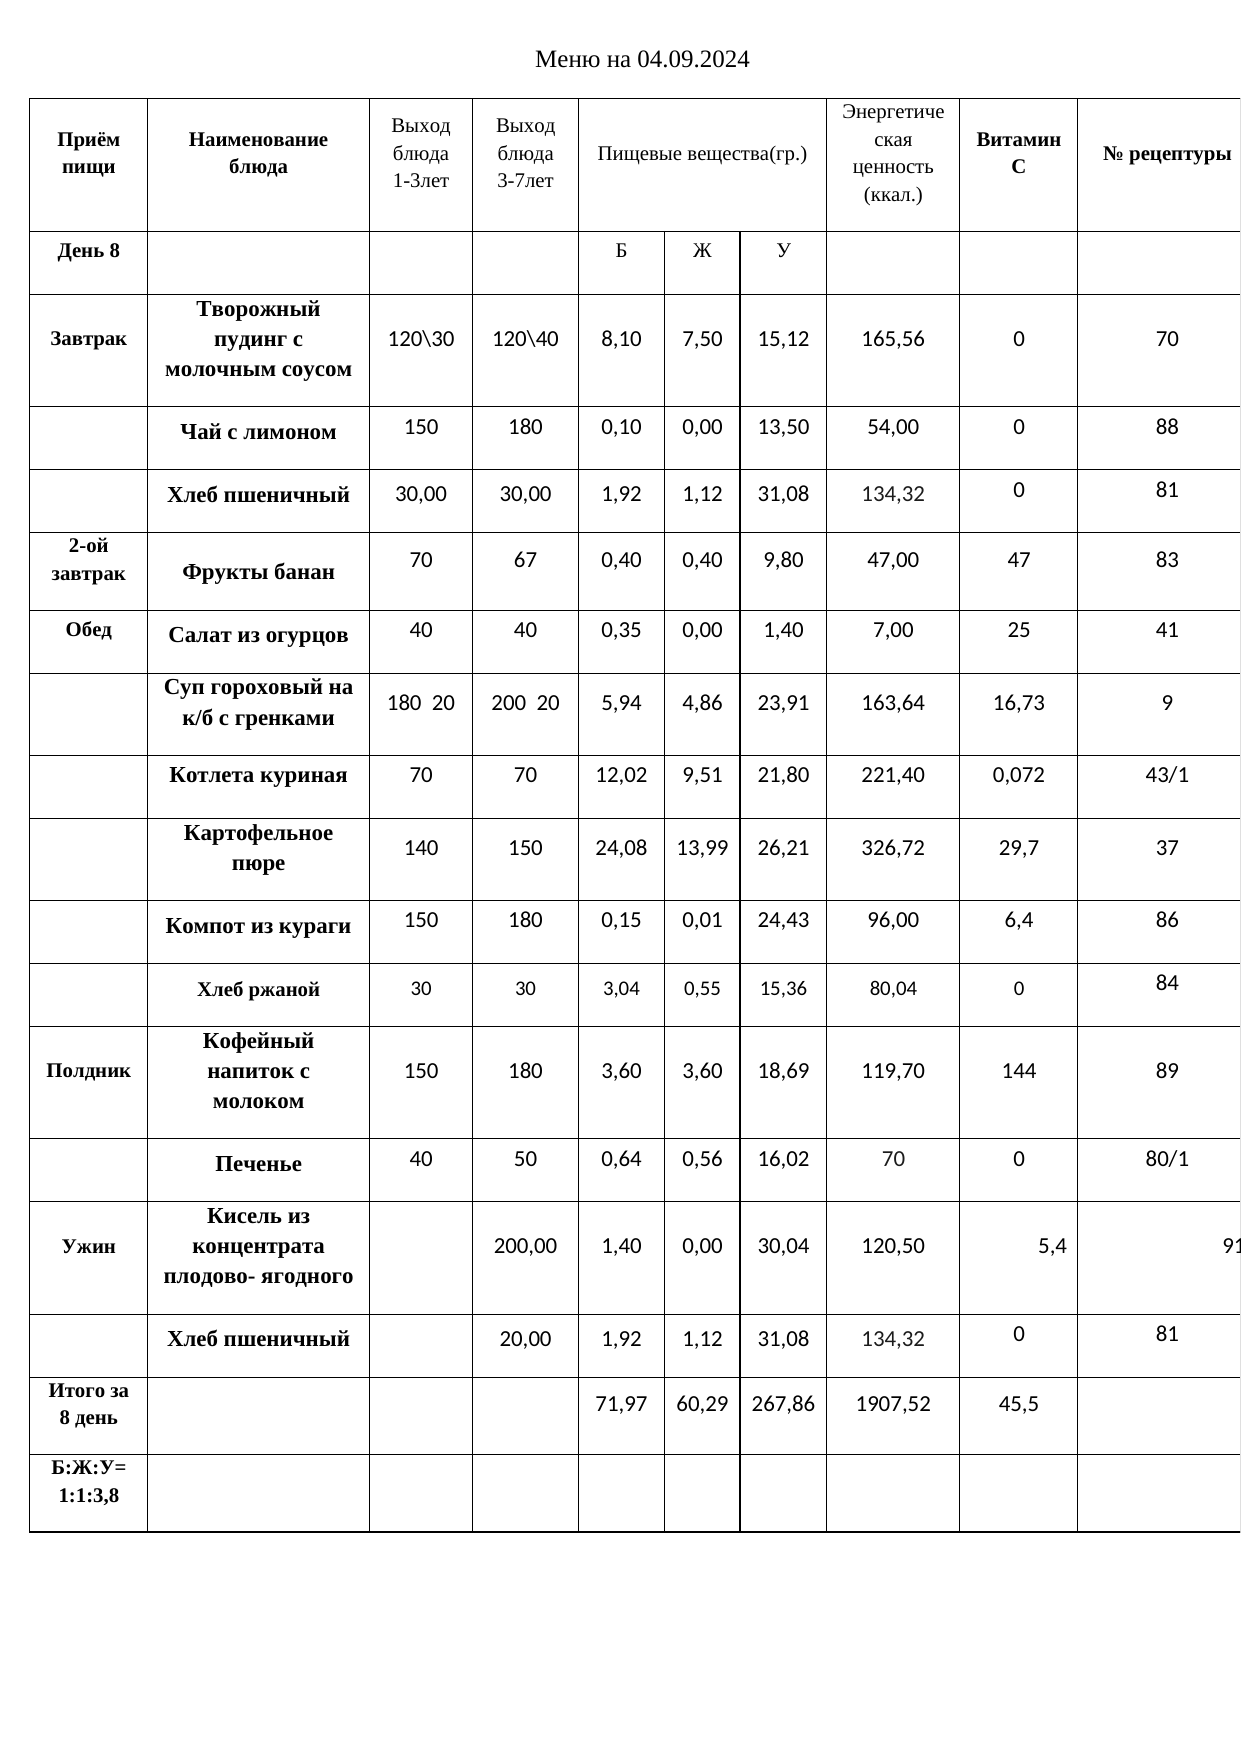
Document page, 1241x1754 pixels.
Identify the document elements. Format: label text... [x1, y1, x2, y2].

table_cell Чай с лимоном [148, 407, 369, 469]
table_cell Б [579, 232, 664, 294]
table_cell 0,01 [665, 901, 739, 963]
table_cell Хлеб пшеничный [148, 1315, 369, 1377]
table_cell 30,00 [370, 470, 472, 532]
table_cell 16,73 [960, 674, 1077, 755]
table_cell Б:Ж:У= 1:1:3,8 [30, 1455, 147, 1531]
table_cell Фрукты банан [148, 533, 369, 609]
table_cell 80,04 [827, 964, 959, 1026]
table_cell 2-ой завтрак [30, 533, 147, 609]
table_cell 30,00 [473, 470, 578, 532]
table_cell [473, 1455, 578, 1531]
table_header Выход блюда 3-7лет [473, 99, 578, 231]
table_cell 0,35 [579, 611, 664, 672]
table_cell 150 [370, 407, 472, 469]
table_cell 1,92 [579, 1315, 664, 1377]
table_cell 24,08 [579, 819, 664, 900]
table_cell 40 [370, 611, 472, 672]
table_cell 134,32 [827, 1315, 959, 1377]
table_cell [1078, 1455, 1240, 1531]
table_cell 4,86 [665, 674, 739, 755]
table_cell 80/1 [1078, 1139, 1240, 1201]
table_cell 163,64 [827, 674, 959, 755]
table_cell 180 [473, 901, 578, 963]
table_cell 24,43 [741, 901, 826, 963]
table_cell 7,00 [827, 611, 959, 672]
table_cell 7,50 [665, 295, 739, 406]
table_cell [960, 232, 1077, 294]
table_cell 13,99 [665, 819, 739, 900]
table_cell 180 [473, 1027, 578, 1138]
table_header Энергетическая ценность (ккал.) [827, 99, 959, 231]
table_cell [473, 1378, 578, 1454]
table_cell 134,32 [827, 470, 959, 532]
table_cell 0,40 [665, 533, 739, 609]
table_cell [741, 1455, 826, 1531]
table_cell [30, 407, 147, 469]
table_cell 221,40 [827, 756, 959, 818]
table_cell 0 [960, 295, 1077, 406]
table_cell [148, 1455, 369, 1531]
table_cell 67 [473, 533, 578, 609]
table_cell 45,5 [960, 1378, 1077, 1454]
table_cell День 8 [30, 232, 147, 294]
table_cell 3,60 [579, 1027, 664, 1138]
table_cell 9,51 [665, 756, 739, 818]
table_cell 83 [1078, 533, 1240, 609]
table_cell 31,08 [741, 470, 826, 532]
table_cell 50 [473, 1139, 578, 1201]
table_cell [30, 901, 147, 963]
table_cell 1,40 [579, 1202, 664, 1314]
table_cell 21,80 [741, 756, 826, 818]
table_cell 0,00 [665, 1202, 739, 1314]
table_cell 81 [1078, 1315, 1240, 1377]
table_cell 1,12 [665, 470, 739, 532]
table_cell [473, 232, 578, 294]
table_cell 1,92 [579, 470, 664, 532]
table_cell 70 [1078, 295, 1240, 406]
table_cell Творожный пудинг с молочным соусом [148, 295, 369, 406]
table_cell 9,80 [741, 533, 826, 609]
table_cell 96,00 [827, 901, 959, 963]
table_cell 40 [370, 1139, 472, 1201]
table_cell 0,072 [960, 756, 1077, 818]
table_cell 37 [1078, 819, 1240, 900]
table_cell [665, 1455, 739, 1531]
table_cell 43/1 [1078, 756, 1240, 818]
table_cell [30, 674, 147, 755]
table_cell 200,00 [473, 1202, 578, 1314]
table_cell Картофельное пюре [148, 819, 369, 900]
table_cell 29,7 [960, 819, 1077, 900]
table_cell 0 [960, 1315, 1077, 1377]
table_cell 150 [473, 819, 578, 900]
table_header № рецептуры [1078, 99, 1240, 231]
table_cell [370, 1202, 472, 1314]
table_cell 0 [960, 964, 1077, 1026]
table_cell 0,55 [665, 964, 739, 1026]
table_cell 1,12 [665, 1315, 739, 1377]
table_cell 140 [370, 819, 472, 900]
table_cell [148, 1378, 369, 1454]
table_cell [30, 1315, 147, 1377]
table_cell 16,02 [741, 1139, 826, 1201]
table_cell 200 20 [473, 674, 578, 755]
table_cell 20,00 [473, 1315, 578, 1377]
table_cell 0,00 [665, 611, 739, 672]
table_cell Завтрак [30, 295, 147, 406]
table_cell 60,29 [665, 1378, 739, 1454]
table_cell Хлеб пшеничный [148, 470, 369, 532]
table_header Витамин С [960, 99, 1077, 231]
table_cell [30, 470, 147, 532]
table_cell Компот из кураги [148, 901, 369, 963]
table_cell 47 [960, 533, 1077, 609]
table_cell [30, 1139, 147, 1201]
table_cell Котлета куриная [148, 756, 369, 818]
table_cell 0 [960, 407, 1077, 469]
table_cell 12,02 [579, 756, 664, 818]
table_cell 0,40 [579, 533, 664, 609]
text Меню на 04.09.2024 [74, 44, 1211, 73]
table_cell 1,40 [741, 611, 826, 672]
table_cell 5,94 [579, 674, 664, 755]
table_cell 267,86 [741, 1378, 826, 1454]
table_cell Хлеб ржаной [148, 964, 369, 1026]
table_cell 0,10 [579, 407, 664, 469]
table_cell 144 [960, 1027, 1077, 1138]
table_cell 3,04 [579, 964, 664, 1026]
table_cell Ужин [30, 1202, 147, 1314]
table_cell 0,00 [665, 407, 739, 469]
table_cell 88 [1078, 407, 1240, 469]
table_cell [1078, 232, 1240, 294]
table_cell 326,72 [827, 819, 959, 900]
table_cell 84 [1078, 964, 1240, 1026]
table_cell 150 [370, 901, 472, 963]
table_header Пищевые вещества(гр.) [579, 99, 826, 231]
table_cell 86 [1078, 901, 1240, 963]
table_cell 0 [960, 1139, 1077, 1201]
table_cell 54,00 [827, 407, 959, 469]
table_cell Кофейный напиток с молоком [148, 1027, 369, 1138]
table_cell [827, 232, 959, 294]
table_cell 119,70 [827, 1027, 959, 1138]
table_cell 15,36 [741, 964, 826, 1026]
table_cell 30 [473, 964, 578, 1026]
table_cell [579, 1455, 664, 1531]
table_cell 120\40 [473, 295, 578, 406]
table_cell 18,69 [741, 1027, 826, 1138]
table_cell Печенье [148, 1139, 369, 1201]
table_cell 40 [473, 611, 578, 672]
table_cell 70 [827, 1139, 959, 1201]
table_cell 0 [960, 470, 1077, 532]
table_header Выход блюда 1-3лет [370, 99, 472, 231]
table_cell [148, 232, 369, 294]
table_cell 23,91 [741, 674, 826, 755]
table_cell 89 [1078, 1027, 1240, 1138]
table_cell Полдник [30, 1027, 147, 1138]
table_cell 70 [473, 756, 578, 818]
table_cell 5,4 [960, 1202, 1077, 1314]
table_cell Ж [665, 232, 739, 294]
table_cell 3,60 [665, 1027, 739, 1138]
table_header Наименование блюда [148, 99, 369, 231]
table_cell 30 [370, 964, 472, 1026]
table_cell 71,97 [579, 1378, 664, 1454]
table_header Приём пищи [30, 99, 147, 231]
table_cell [370, 1315, 472, 1377]
table_cell 30,04 [741, 1202, 826, 1314]
table_cell Обед [30, 611, 147, 672]
table_cell 0,56 [665, 1139, 739, 1201]
table_cell 25 [960, 611, 1077, 672]
table_cell У [741, 232, 826, 294]
table_cell 120\30 [370, 295, 472, 406]
table_cell 81 [1078, 470, 1240, 532]
table_cell 91 [1078, 1202, 1240, 1314]
table_cell 47,00 [827, 533, 959, 609]
table_cell [30, 964, 147, 1026]
table_cell [370, 1455, 472, 1531]
table_cell 15,12 [741, 295, 826, 406]
table_cell 150 [370, 1027, 472, 1138]
table_cell [827, 1455, 959, 1531]
table_cell 120,50 [827, 1202, 959, 1314]
table_cell [370, 232, 472, 294]
table_cell Суп гороховый на к/б с гренками [148, 674, 369, 755]
table_cell [1078, 1378, 1240, 1454]
table_cell Кисель из концентрата плодово- ягодного [148, 1202, 369, 1314]
table_cell Итого за 8 день [30, 1378, 147, 1454]
table_cell 165,56 [827, 295, 959, 406]
table_cell 9 [1078, 674, 1240, 755]
table_cell [370, 1378, 472, 1454]
table_cell [960, 1455, 1077, 1531]
table_cell 41 [1078, 611, 1240, 672]
table_cell 31,08 [741, 1315, 826, 1377]
table_cell 13,50 [741, 407, 826, 469]
table_cell 26,21 [741, 819, 826, 900]
table_cell Салат из огурцов [148, 611, 369, 672]
table_cell 70 [370, 756, 472, 818]
table_cell 180 [473, 407, 578, 469]
table_cell 8,10 [579, 295, 664, 406]
table_cell 70 [370, 533, 472, 609]
table_cell 6,4 [960, 901, 1077, 963]
table_cell 1907,52 [827, 1378, 959, 1454]
table_cell [30, 819, 147, 900]
table_cell 0,64 [579, 1139, 664, 1201]
table_cell [30, 756, 147, 818]
table_cell 0,15 [579, 901, 664, 963]
table_cell 180 20 [370, 674, 472, 755]
